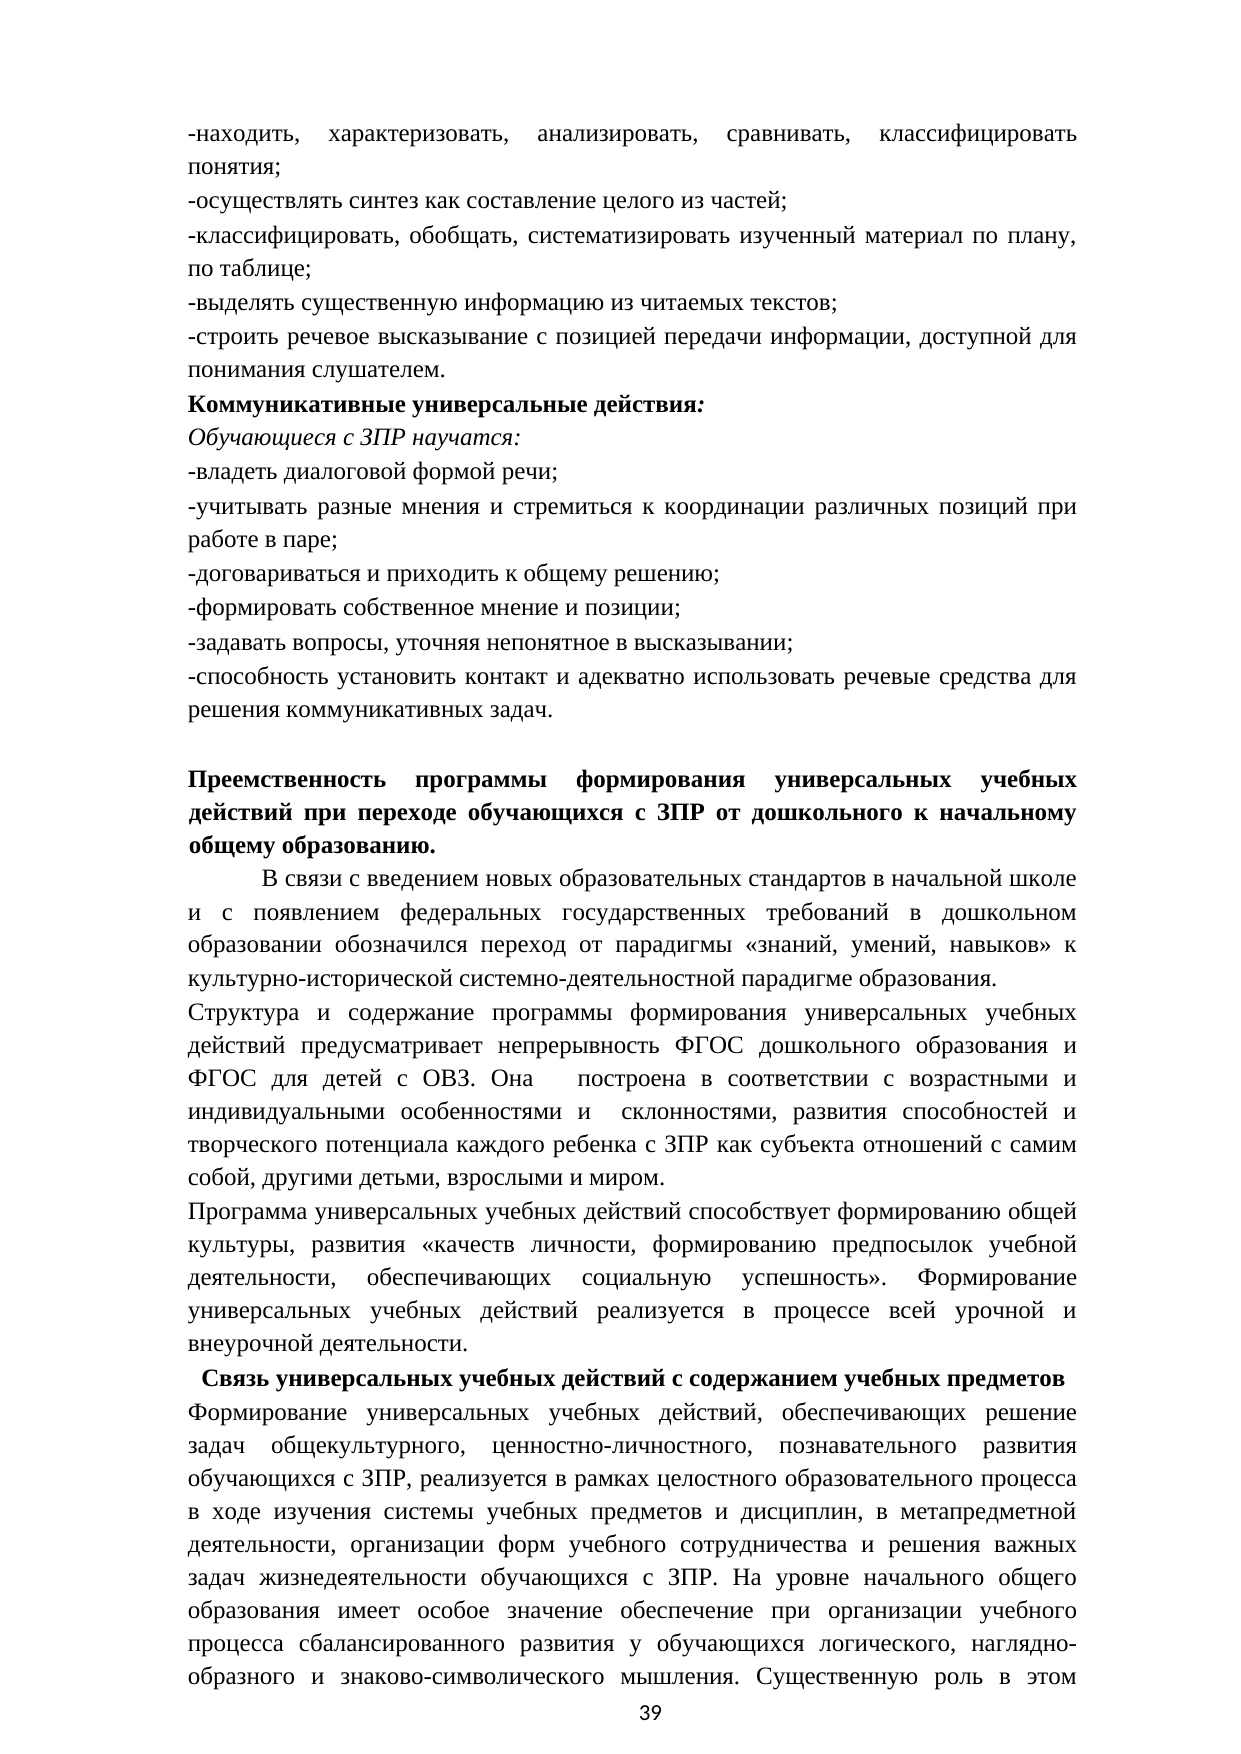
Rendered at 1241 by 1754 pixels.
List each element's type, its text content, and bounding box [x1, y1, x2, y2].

text -выделять существенную информацию из читаемых текстов; [188, 287, 1077, 316]
text -строить речевое высказывание с позицией передачи информации, доступной для понимания слушателем. [188, 321, 1077, 383]
text Преемственность программы формирования универсальных учебных действий при переходе обучающихся с ЗПР от дошкольного к начальному общему образованию. [188, 764, 1078, 859]
text В связи с введением новых образовательных стандартов в начальной школе и с появлением федеральных государственных требований в дошкольном образовании обозначился переход от парадигмы «знаний, умений, навыков» к культурно-исторической системно-деятельностной парадигме образования. [188, 863, 1077, 991]
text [188, 1397, 1077, 1689]
text -формировать собственное мнение и позиции; [188, 592, 1077, 621]
text -осуществлять синтез как составление целого из частей; [188, 186, 1077, 214]
text Коммуникативные универсальные действия: [188, 389, 1078, 417]
subtitle Связь универсальных учебных действий с содержанием учебных предметов [189, 1363, 1077, 1391]
text -классифицировать, обобщать, систематизировать изученный материал по плану, по таблице; [188, 220, 1077, 282]
text Структура и содержание программы формирования универсальных учебных действий предусматривает непрерывность ФГОС дошкольного образования и ФГОС для детей с ОВЗ. Она построена в соответствии с возрастными и индивидуальными особенностями и склонностями, развития способностей и творческого потенциала каждого ребенка с ЗПР как субъекта отношений с самим собой, другими детьми, взрослыми и миром. [188, 997, 1077, 1191]
text -находить, характеризовать, анализировать, сравнивать, классифицировать понятия; [188, 118, 1077, 180]
text Обучающиеся с ЗПР научатся: [188, 422, 1078, 451]
text -договариваться и приходить к общему решению; [188, 558, 1077, 587]
text Программа универсальных учебных действий способствует формированию общей культуры, развития «качеств личности, формированию предпосылок учебной деятельности, обеспечивающих социальную успешность». Формирование универсальных учебных действий реализуется в процессе всей урочной и внеурочной деятельности. [188, 1196, 1077, 1357]
text -способность установить контакт и адекватно использовать речевые средства для решения коммуникативных задач. [188, 661, 1077, 723]
text -владеть диалоговой формой речи; [188, 456, 1077, 485]
text -задавать вопросы, уточняя непонятное в высказывании; [188, 627, 1077, 655]
text -учитывать разные мнения и стремиться к координации различных позиций при работе в паре; [188, 491, 1077, 552]
